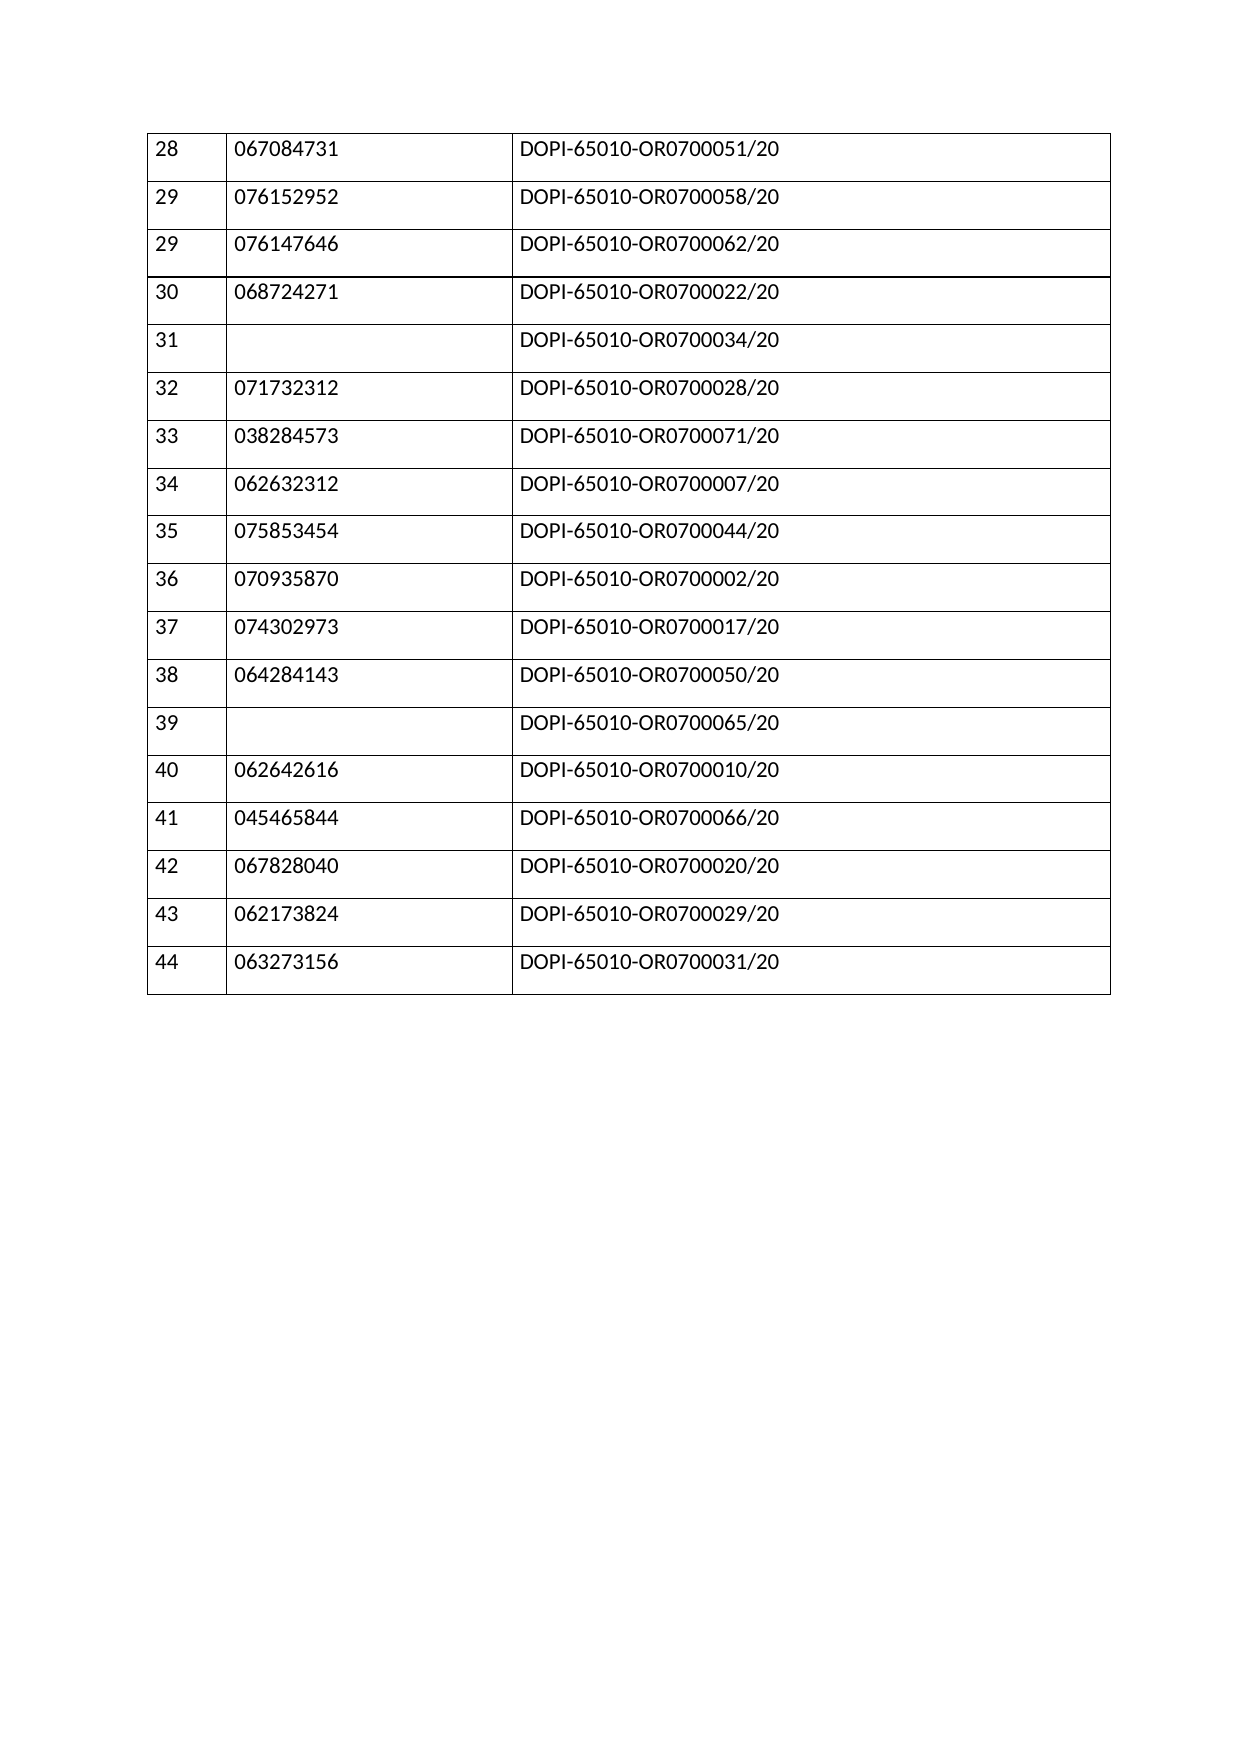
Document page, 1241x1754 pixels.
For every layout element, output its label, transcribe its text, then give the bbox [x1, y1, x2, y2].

table_cell [227, 325, 512, 372]
table_cell 068724271 [227, 278, 512, 324]
table_cell 067828040 [227, 851, 512, 898]
table_cell 35 [148, 516, 226, 563]
table_cell 045465844 [227, 803, 512, 850]
table_cell DOPI-65010-OR0700028/20 [513, 373, 1110, 420]
table_cell 39 [148, 708, 226, 754]
table_cell 063273156 [227, 947, 512, 993]
table_cell DOPI-65010-OR0700022/20 [513, 278, 1110, 324]
table_cell 29 [148, 230, 226, 276]
table_cell DOPI-65010-OR0700051/20 [513, 134, 1110, 181]
table_cell 28 [148, 134, 226, 181]
table_cell 44 [148, 947, 226, 993]
table_cell DOPI-65010-OR0700007/20 [513, 469, 1110, 515]
table_cell 075853454 [227, 516, 512, 563]
table_cell DOPI-65010-OR0700044/20 [513, 516, 1110, 563]
table_cell DOPI-65010-OR0700058/20 [513, 182, 1110, 228]
table_cell 064284143 [227, 660, 512, 707]
table_cell 31 [148, 325, 226, 372]
table_cell 070935870 [227, 564, 512, 611]
table_cell 038284573 [227, 421, 512, 468]
table_cell 076147646 [227, 230, 512, 276]
table_cell 38 [148, 660, 226, 707]
table_cell DOPI-65010-OR0700002/20 [513, 564, 1110, 611]
table_cell 41 [148, 803, 226, 850]
table_cell 062642616 [227, 756, 512, 802]
table_cell 34 [148, 469, 226, 515]
table_cell 30 [148, 278, 226, 324]
table_cell DOPI-65010-OR0700065/20 [513, 708, 1110, 754]
table_cell 33 [148, 421, 226, 468]
table_cell 43 [148, 899, 226, 946]
table_cell DOPI-65010-OR0700066/20 [513, 803, 1110, 850]
table_cell 067084731 [227, 134, 512, 181]
table_cell 062632312 [227, 469, 512, 515]
table_cell 074302973 [227, 612, 512, 659]
table_cell [227, 708, 512, 754]
table_cell 32 [148, 373, 226, 420]
table_cell DOPI-65010-OR0700010/20 [513, 756, 1110, 802]
table_cell DOPI-65010-OR0700050/20 [513, 660, 1110, 707]
table_cell 37 [148, 612, 226, 659]
table_cell 36 [148, 564, 226, 611]
table_cell 42 [148, 851, 226, 898]
table_cell DOPI-65010-OR0700017/20 [513, 612, 1110, 659]
table_cell DOPI-65010-OR0700034/20 [513, 325, 1110, 372]
table_cell 29 [148, 182, 226, 228]
table_cell 062173824 [227, 899, 512, 946]
table_cell DOPI-65010-OR0700071/20 [513, 421, 1110, 468]
table_cell DOPI-65010-OR0700029/20 [513, 899, 1110, 946]
table_cell DOPI-65010-OR0700020/20 [513, 851, 1110, 898]
table_cell 40 [148, 756, 226, 802]
table_cell DOPI-65010-OR0700031/20 [513, 947, 1110, 993]
table_cell 071732312 [227, 373, 512, 420]
table_cell 076152952 [227, 182, 512, 228]
table_cell DOPI-65010-OR0700062/20 [513, 230, 1110, 276]
